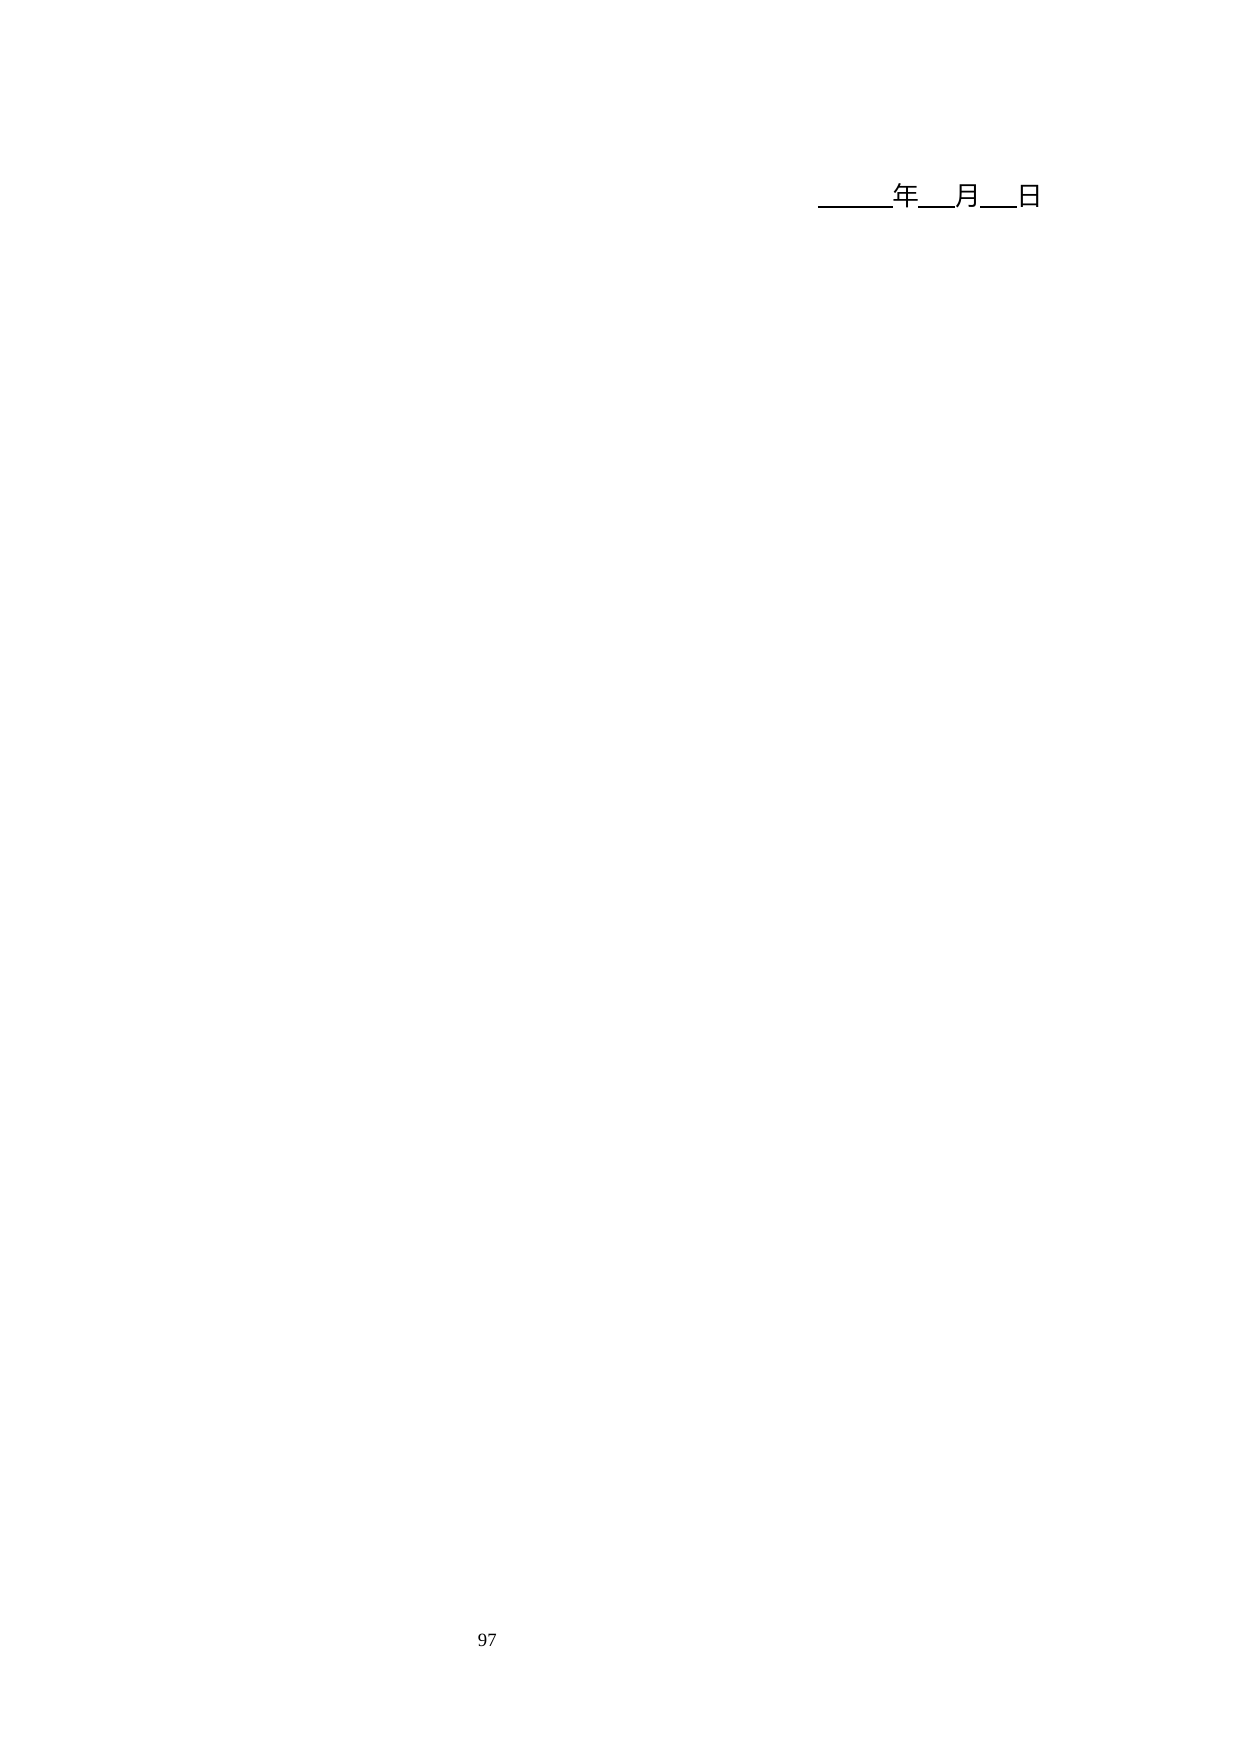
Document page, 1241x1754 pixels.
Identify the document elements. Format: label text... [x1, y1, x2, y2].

text 年 月 日 [574, 162, 1042, 227]
